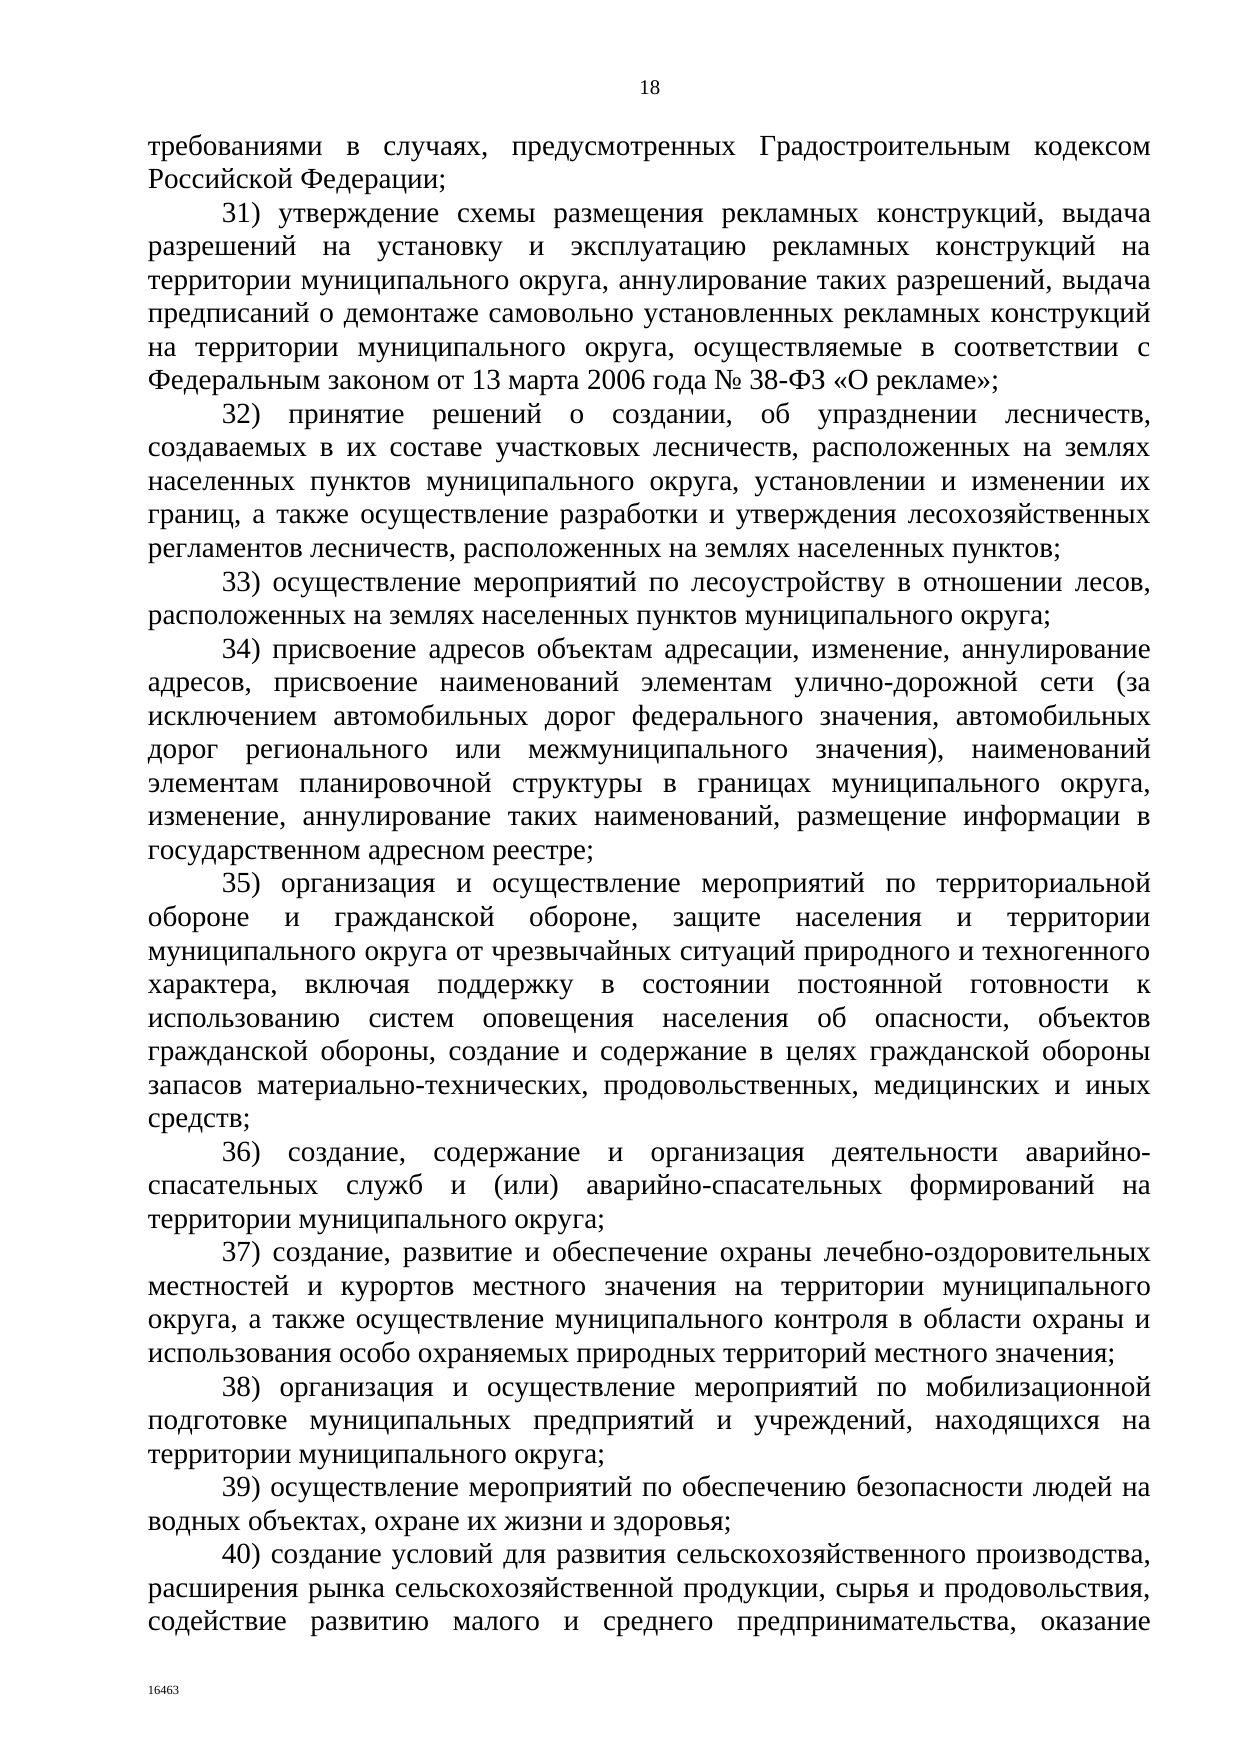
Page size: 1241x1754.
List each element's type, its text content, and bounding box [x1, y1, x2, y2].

text 31) утверждение схемы размещения рекламных конструкций, выдача разрешений на установку и эксплуатацию рекламных конструкций на территории муниципального округа, аннулирование таких разрешений, выдача предписаний о демонтаже самовольно установленных рекламных конструкций на территории муниципального округа, осуществляемые в соответствии с Федеральным законом от 13 марта 2006 года № 38-ФЗ «О рекламе»; [148, 195, 1152, 396]
text 36) создание, содержание и организация деятельности аварийно-спасательных служб и (или) аварийно-спасательных формирований на территории муниципального округа; [148, 1134, 1152, 1234]
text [148, 1536, 1152, 1637]
text 38) организация и осуществление мероприятий по мобилизационной подготовке муниципальных предприятий и учреждений, находящихся на территории муниципального округа; [148, 1369, 1152, 1469]
text 34) присвоение адресов объектам адресации, изменение, аннулирование адресов, присвоение наименований элементам улично-дорожной сети (за исключением автомобильных дорог федерального значения, автомобильных дорог регионального или межмуниципального значения), наименований элементам планировочной структуры в границах муниципального округа, изменение, аннулирование таких наименований, размещение информации в государственном адресном реестре; [148, 631, 1152, 866]
text 32) принятие решений о создании, об упразднении лесничеств, создаваемых в их составе участковых лесничеств, расположенных на землях населенных пунктов муниципального округа, установлении и изменении их границ, а также осуществление разработки и утверждения лесохозяйственных регламентов лесничеств, расположенных на землях населенных пунктов; [148, 396, 1152, 564]
text 39) осуществление мероприятий по обеспечению безопасности людей на водных объектах, охране их жизни и здоровья; [148, 1469, 1152, 1536]
text 33) осуществление мероприятий по лесоустройству в отношении лесов, расположенных на землях населенных пунктов муниципального округа; [148, 564, 1152, 631]
text 35) организация и осуществление мероприятий по территориальной обороне и гражданской обороне, защите населения и территории муниципального округа от чрезвычайных ситуаций природного и техногенного характера, включая поддержку в состоянии постоянной готовности к использованию систем оповещения населения об опасности, объектов гражданской обороны, создание и содержание в целях гражданской обороны запасов материально-технических, продовольственных, медицинских и иных средств; [148, 866, 1152, 1134]
text 37) создание, развитие и обеспечение охраны лечебно-оздоровительных местностей и курортов местного значения на территории муниципального округа, а также осуществление муниципального контроля в области охраны и использования особо охраняемых природных территорий местного значения; [148, 1234, 1152, 1369]
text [148, 128, 1152, 195]
